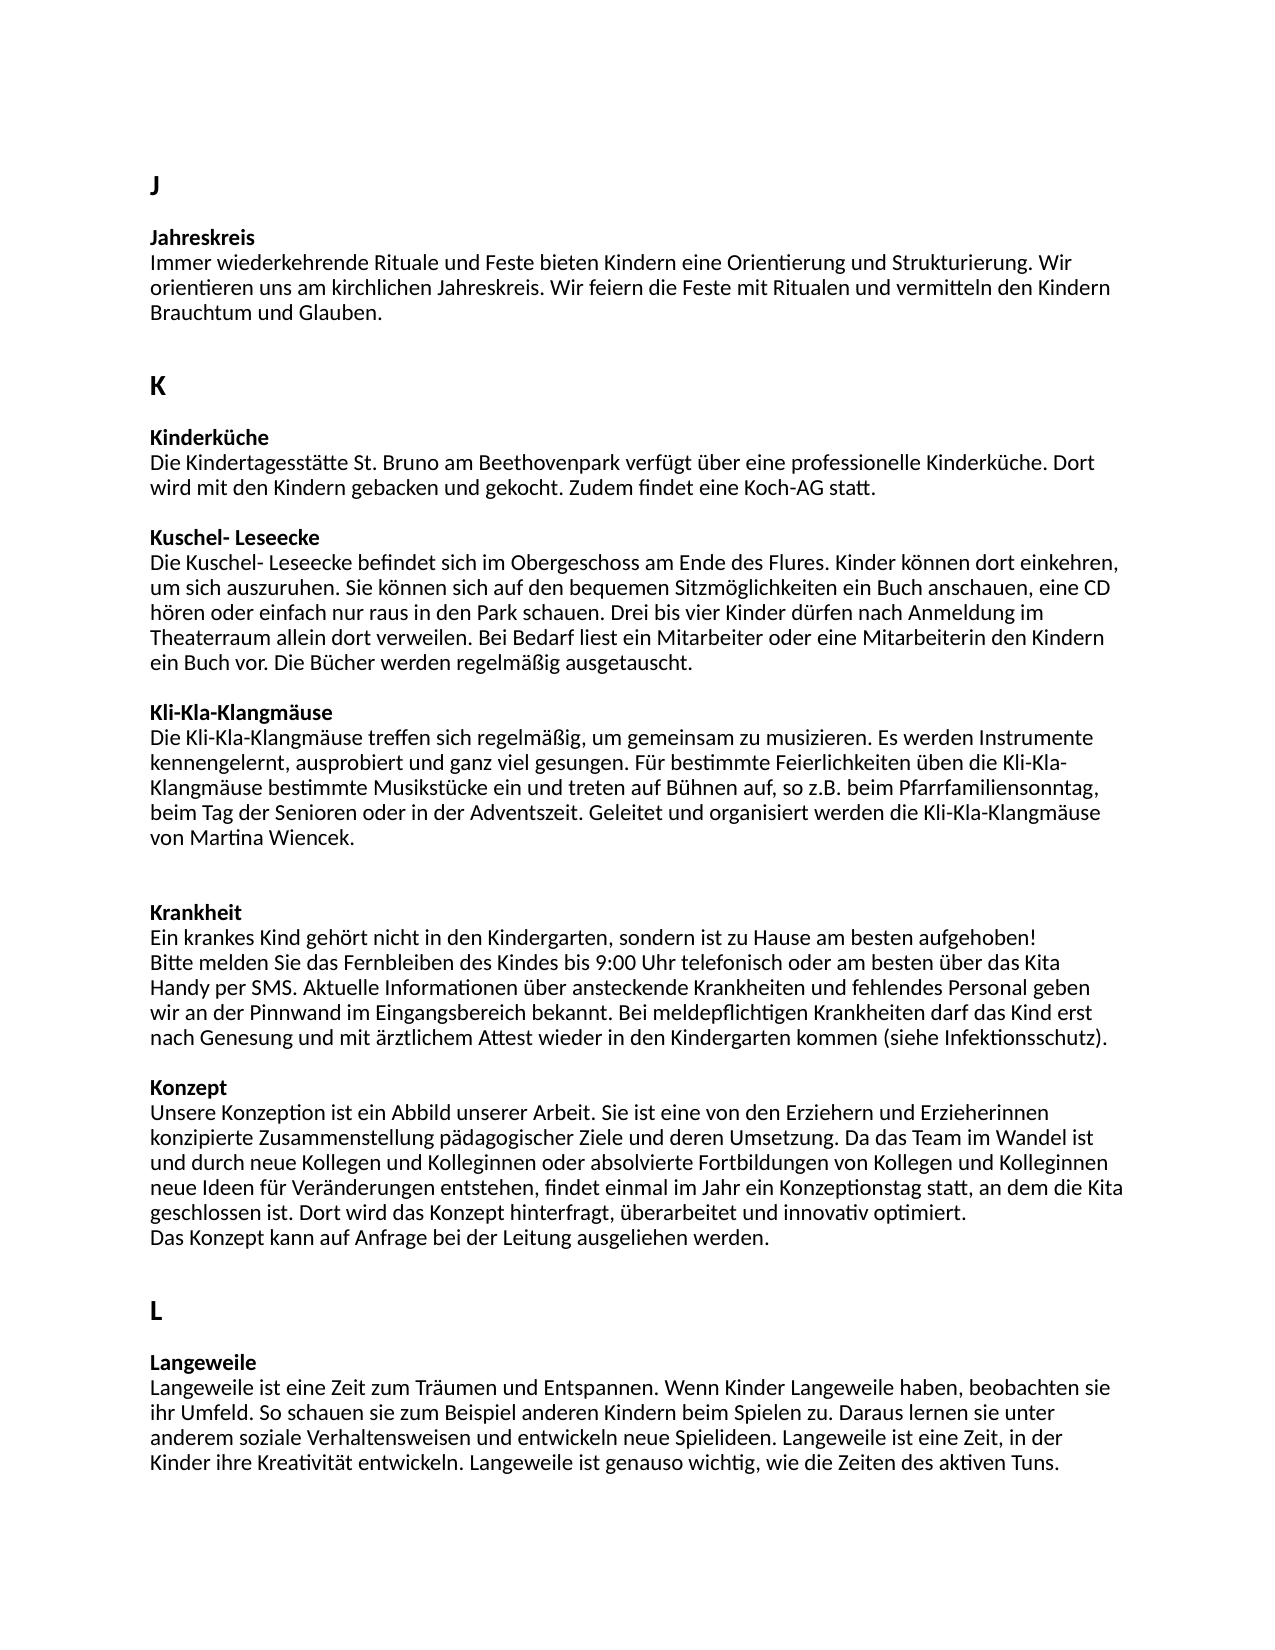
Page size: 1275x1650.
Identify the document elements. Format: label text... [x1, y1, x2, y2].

text Unsere Konzeption ist ein Abbild unserer Arbeit. Sie ist eine von den Erziehern und Erzieherinnen konzipierte Zusammenstellung pädagogischer Ziele und deren Umsetzung. Da das Team im Wandel ist und durch neue Kollegen und Kolleginnen oder absolvierte Fortbildungen von Kollegen und Kolleginnen neue Ideen für Veränderungen entstehen, findet einmal im Jahr ein Konzeptionstag statt, an dem die Kita geschlossen ist. Dort wird das Konzept hinterfragt, überarbeitet und innovativ optimiert. [150, 1100, 1125, 1225]
text Die Kuschel- Leseecke befindet sich im Obergeschoss am Ende des Flures. Kinder können dort einkehren, um sich auszuruhen. Sie können sich auf den bequemen Sitzmöglichkeiten ein Buch anschauen, eine CD hören oder einfach nur raus in den Park schauen. Drei bis vier Kinder dürfen nach Anmeldung im Theaterraum allein dort verweilen. Bei Bedarf liest ein Mitarbeiter oder eine Mitarbeiterin den Kindern ein Buch vor. Die Bücher werden regelmäßig ausgetauscht. [150, 550, 1125, 675]
text Bitte melden Sie das Fernbleiben des Kindes bis 9:00 Uhr telefonisch oder am besten über das Kita Handy per SMS. Aktuelle Informationen über ansteckende Krankheiten und fehlendes Personal geben wir an der Pinnwand im Eingangsbereich bekannt. Bei meldepflichtigen Krankheiten darf das Kind erst nach Genesung und mit ärztlichem Attest wieder in den Kindergarten kommen (siehe Infektionsschutz). [150, 950, 1125, 1050]
text Langeweile [150, 1350, 1125, 1375]
text Die Kindertagesstätte St. Bruno am Beethovenpark verfügt über eine professionelle Kinderküche. Dort wird mit den Kindern gebacken und gekocht. Zudem findet eine Koch-AG statt. [150, 450, 1125, 500]
text Ein krankes Kind gehört nicht in den Kindergarten, sondern ist zu Hause am besten aufgehoben! [150, 925, 1125, 950]
text Jahreskreis [150, 225, 1125, 250]
text Konzept [150, 1075, 1125, 1100]
text Die Kli-Kla-Klangmäuse treffen sich regelmäßig, um gemeinsam zu musizieren. Es werden Instrumente kennengelernt, ausprobiert und ganz viel gesungen. Für bestimmte Feierlichkeiten üben die Kli-Kla-Klangmäuse bestimmte Musikstücke ein und treten auf Bühnen auf, so z.B. beim Pfarrfamiliensonntag, beim Tag der Senioren oder in der Adventszeit. Geleitet und organisiert werden die Kli-Kla-Klangmäuse von Martina Wiencek. [150, 725, 1125, 850]
text Kli-Kla-Klangmäuse [150, 700, 1125, 725]
text K [150, 375, 1125, 400]
text Immer wiederkehrende Rituale und Feste bieten Kindern eine Orientierung und Strukturierung. Wir orientieren uns am kirchlichen Jahreskreis. Wir feiern die Feste mit Ritualen und vermitteln den Kindern Brauchtum und Glauben. [150, 250, 1125, 325]
text J [150, 175, 1125, 200]
text Das Konzept kann auf Anfrage bei der Leitung ausgeliehen werden. [150, 1225, 1125, 1250]
text Kinderküche [150, 425, 1125, 450]
text Langeweile ist eine Zeit zum Träumen und Entspannen. Wenn Kinder Langeweile haben, beobachten sie ihr Umfeld. So schauen sie zum Beispiel anderen Kindern beim Spielen zu. Daraus lernen sie unter anderem soziale Verhaltensweisen und entwickeln neue Spielideen. Langeweile ist eine Zeit, in der Kinder ihre Kreativität entwickeln. Langeweile ist genauso wichtig, wie die Zeiten des aktiven Tuns. [150, 1375, 1125, 1475]
text Krankheit [150, 900, 1125, 925]
text Kuschel- Leseecke [150, 525, 1125, 550]
text L [150, 1300, 1125, 1325]
